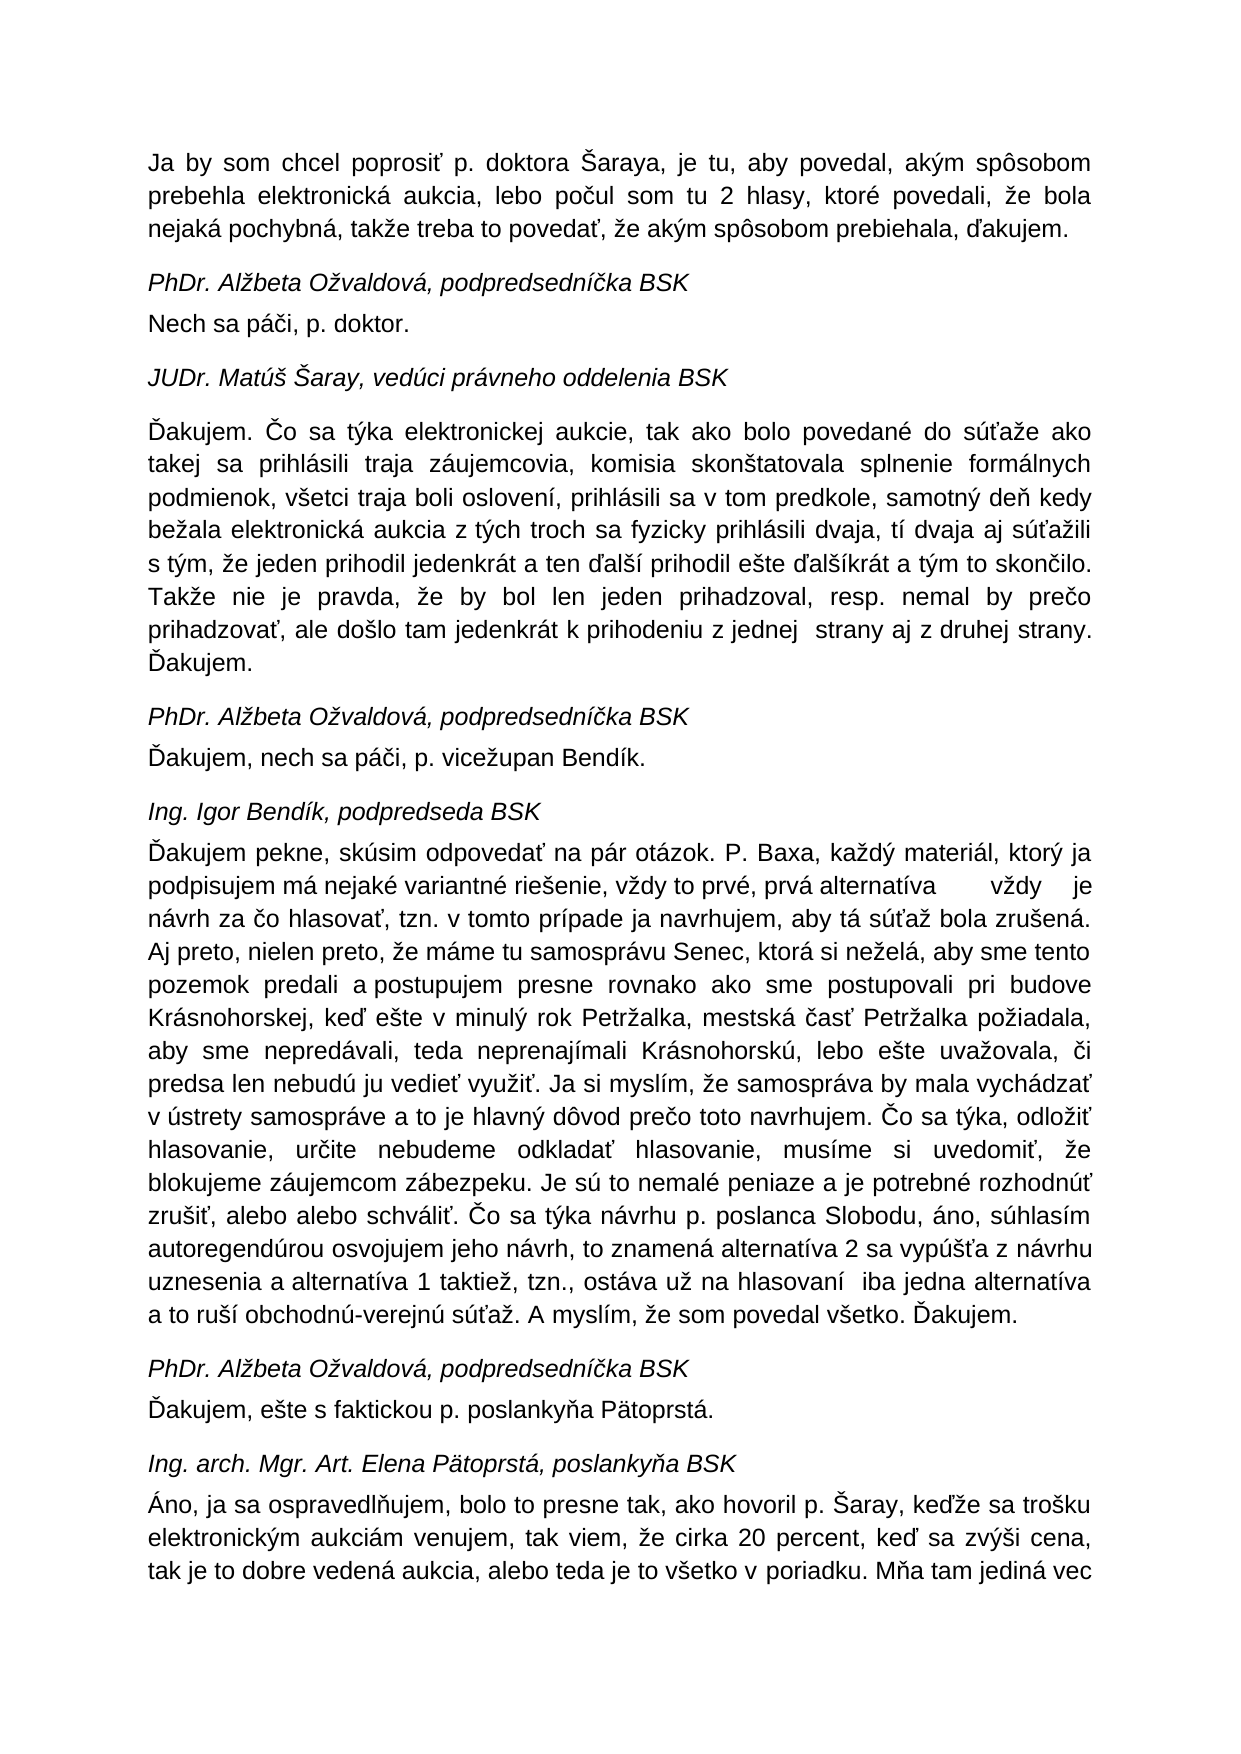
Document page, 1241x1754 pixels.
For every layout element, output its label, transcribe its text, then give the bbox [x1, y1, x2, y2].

text JUDr. Matúš Šaray, vedúci právneho oddelenia BSK [148, 363, 1093, 391]
text Ing. arch. Mgr. Art. Elena Pätoprstá, poslankyňa BSK [148, 1449, 1093, 1478]
text Ďakujem, nech sa páči, p. vicežupan Bendík. [148, 743, 1093, 771]
text Ďakujem, ešte s faktickou p. poslankyňa Pätoprstá. [148, 1395, 1093, 1424]
text Ing. Igor Bendík, podpredseda BSK [148, 797, 1093, 825]
text PhDr. Alžbeta Ožvaldová, podpredsedníčka BSK [148, 1354, 1093, 1383]
text PhDr. Alžbeta Ožvaldová, podpredsedníčka BSK [148, 701, 1093, 730]
text Ja by som chcel poprosiť p. doktora Šaraya, je tu, aby povedal, akým spôsobom prebehla elektronická aukcia, lebo počul som tu 2 hlasy, ktoré povedali, že bola nejaká pochybná, takže treba to povedať, že akým spôsobom prebiehala, ďakujem. [148, 148, 1093, 242]
text Ďakujem. Čo sa týka elektronickej aukcie, tak ako bolo povedané do súťaže ako takej sa prihlásili traja záujemcovia, komisia skonštatovala splnenie formálnych podmienok, všetci traja boli oslovení, prihlásili sa v tom predkole, samotný deň kedy bežala elektronická aukcia z tých troch sa fyzicky prihlásili dvaja, tí dvaja aj súťažili s tým, že jeden prihodil jedenkrát a ten ďalší prihodil ešte ďalšíkrát a tým to skončilo. Takže nie je pravda, že by bol len jeden prihadzoval, resp. nemal by prečo prihadzovať, ale došlo tam jedenkrát k prihodeniu z jednej strany aj z druhej strany. Ďakujem. [148, 416, 1093, 676]
text Nech sa páči, p. doktor. [148, 309, 1093, 337]
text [148, 1490, 1093, 1585]
text PhDr. Alžbeta Ožvaldová, podpredsedníčka BSK [148, 267, 1093, 296]
text Ďakujem pekne, skúsim odpovedať na pár otázok. P. Baxa, každý materiál, ktorý ja podpisujem má nejaké variantné riešenie, vždy to prvé, prvá alternatíva vždy je návrh za čo hlasovať, tzn. v tomto prípade ja navrhujem, aby tá súťaž bola zrušená. Aj preto, nielen preto, že máme tu samosprávu Senec, ktorá si neželá, aby sme tento pozemok predali a postupujem presne rovnako ako sme postupovali pri budove Krásnohorskej, keď ešte v minulý rok Petržalka, mestská časť Petržalka požiadala, aby sme nepredávali, teda neprenajímali Krásnohorskú, lebo ešte uvažovala, či predsa len nebudú ju vedieť využiť. Ja si myslím, že samospráva by mala vychádzať v ústrety samospráve a to je hlavný dôvod prečo toto navrhujem. Čo sa týka, odložiť hlasovanie, určite nebudeme odkladať hlasovanie, musíme si uvedomiť, že blokujeme záujemcom zábezpeku. Je sú to nemalé peniaze a je potrebné rozhodnúť zrušiť, alebo alebo schváliť. Čo sa týka návrhu p. poslanca Slobodu, áno, súhlasím autoregendúrou osvojujem jeho návrh, to znamená alternatíva 2 sa vypúšťa z návrhu uznesenia a alternatíva 1 taktiež, tzn., ostáva už na hlasovaní iba jedna alternatíva a to ruší obchodnú-verejnú súťaž. A myslím, že som povedal všetko. Ďakujem. [148, 838, 1093, 1329]
